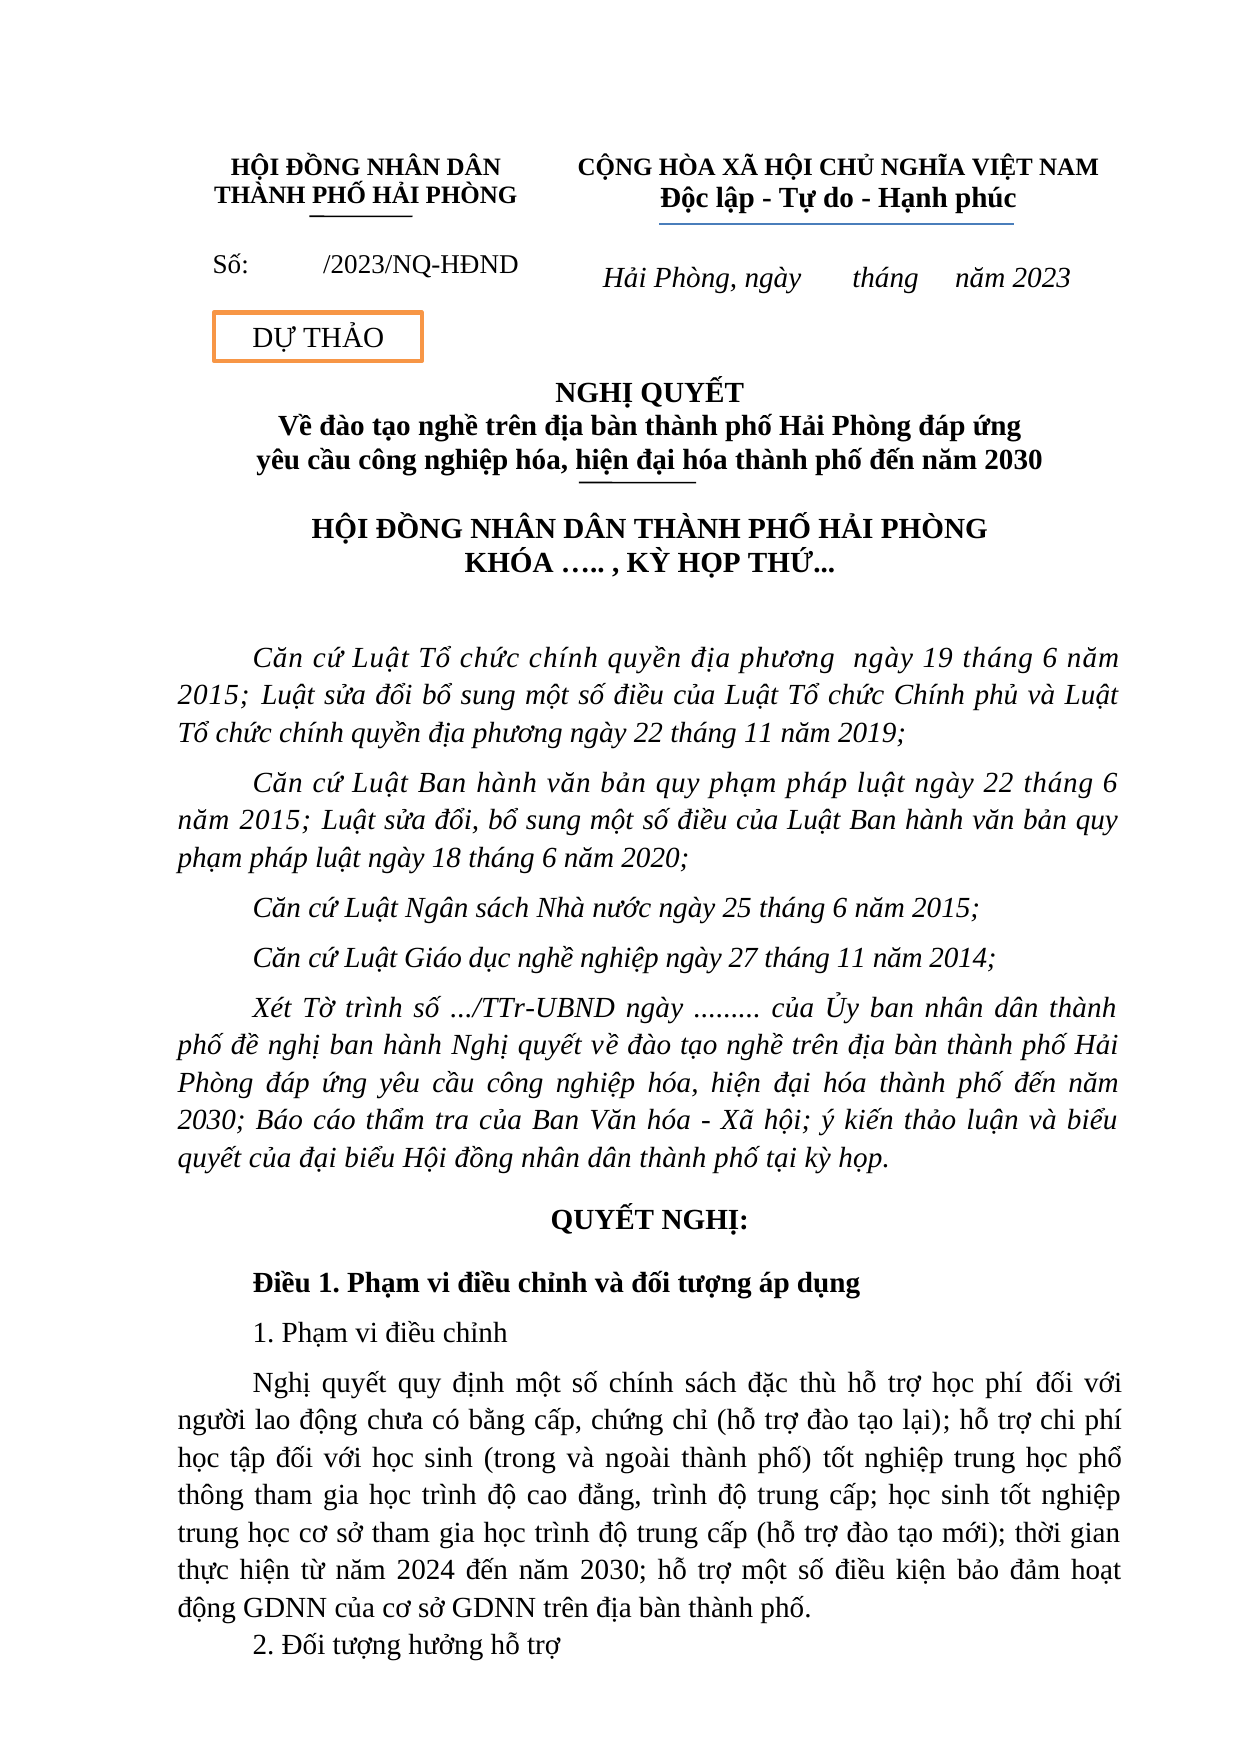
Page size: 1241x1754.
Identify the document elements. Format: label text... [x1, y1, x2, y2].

text NGHỊ QUYẾT [177, 375, 1122, 408]
table_header CỘNG HÒA XÃ HỘI CHỦ NGHĨA VIỆT NAM Độc lập - Tự do - Hạnh phúc Hải Phòng, ngày tháng năm 2023 [543, 152, 1133, 293]
text 1. Phạm vi điều chỉnh [177, 1312, 1122, 1350]
list Nghị quyết quy định một số chính sách đặc thù hỗ trợ học phí đối với người lao động chưa có bằng cấp, chứng chỉ (hỗ trợ đào tạo lại); hỗ trợ chi phí học tập đối với học sinh (trong và ngoài thành phố) tốt nghiệp trung học phổ thông tham gia học trình độ cao đẳng, trình độ trung cấp; học sinh tốt nghiệp trung học cơ sở tham gia học trình độ trung cấp (hỗ trợ đào tạo mới); thời gian thực hiện từ năm 2024 đến năm 2030; hỗ trợ một số điều kiện bảo đảm hoạt động GDNN của cơ sở GDNN trên địa bàn thành phố. [177, 1362, 1122, 1625]
text QUYẾT NGHỊ: [177, 1200, 1122, 1237]
text Căn cứ Luật Giáo dục nghề nghiệp ngày 27 tháng 11 năm 2014; [177, 937, 1122, 975]
table_header HỘI ĐỒNG NHÂN DÂN THÀNH PHỐ HẢI PHÒNG Số: /2023/NQ-HĐND [189, 152, 543, 293]
text Căn cứ Luật Tổ chức chính quyền địa phương ngày 19 tháng 6 năm 2015; Luật sửa đổi bổ sung một số điều của Luật Tổ chức Chính phủ và Luật Tổ chức chính quyền địa phương ngày 22 tháng 11 năm 2019; [177, 637, 1122, 750]
text yêu cầu công nghiệp hóa, hiện đại hóa thành phố đến năm 2030 [177, 442, 1122, 476]
text Điều 1. Phạm vi điều chỉnh và đối tượng áp dụng [177, 1262, 1122, 1300]
text HỘI ĐỒNG NHÂN DÂN THÀNH PHỐ HẢI PHÒNG [177, 512, 1122, 545]
text Căn cứ Luật Ban hành văn bản quy phạm pháp luật ngày 22 tháng 6 năm 2015; Luật sửa đổi, bổ sung một số điều của Luật Ban hành văn bản quy phạm pháp luật ngày 18 tháng 6 năm 2020; [177, 762, 1122, 875]
text Căn cứ Luật Ngân sách Nhà nước ngày 25 tháng 6 năm 2015; [177, 887, 1122, 925]
text KHÓA ….. , KỲ HỌP THỨ... [177, 545, 1122, 579]
text Về đào tạo nghề trên địa bàn thành phố Hải Phòng đáp ứng [177, 408, 1122, 442]
list 2. Đối tượng hưởng hỗ trợ [177, 1625, 1122, 1662]
text Xét Tờ trình số .../TTr-UBND ngày ......... của Ủy ban nhân dân thành phố đề nghị ban hành Nghị quyết về đào tạo nghề trên địa bàn thành phố Hải Phòng đáp ứng yêu cầu công nghiệp hóa, hiện đại hóa thành phố đến năm 2030; Báo cáo thẩm tra của Ban Văn hóa - Xã hội; ý kiến thảo luận và biểu quyết của đại biểu Hội đồng nhân dân thành phố tại kỳ họp. [177, 987, 1122, 1175]
